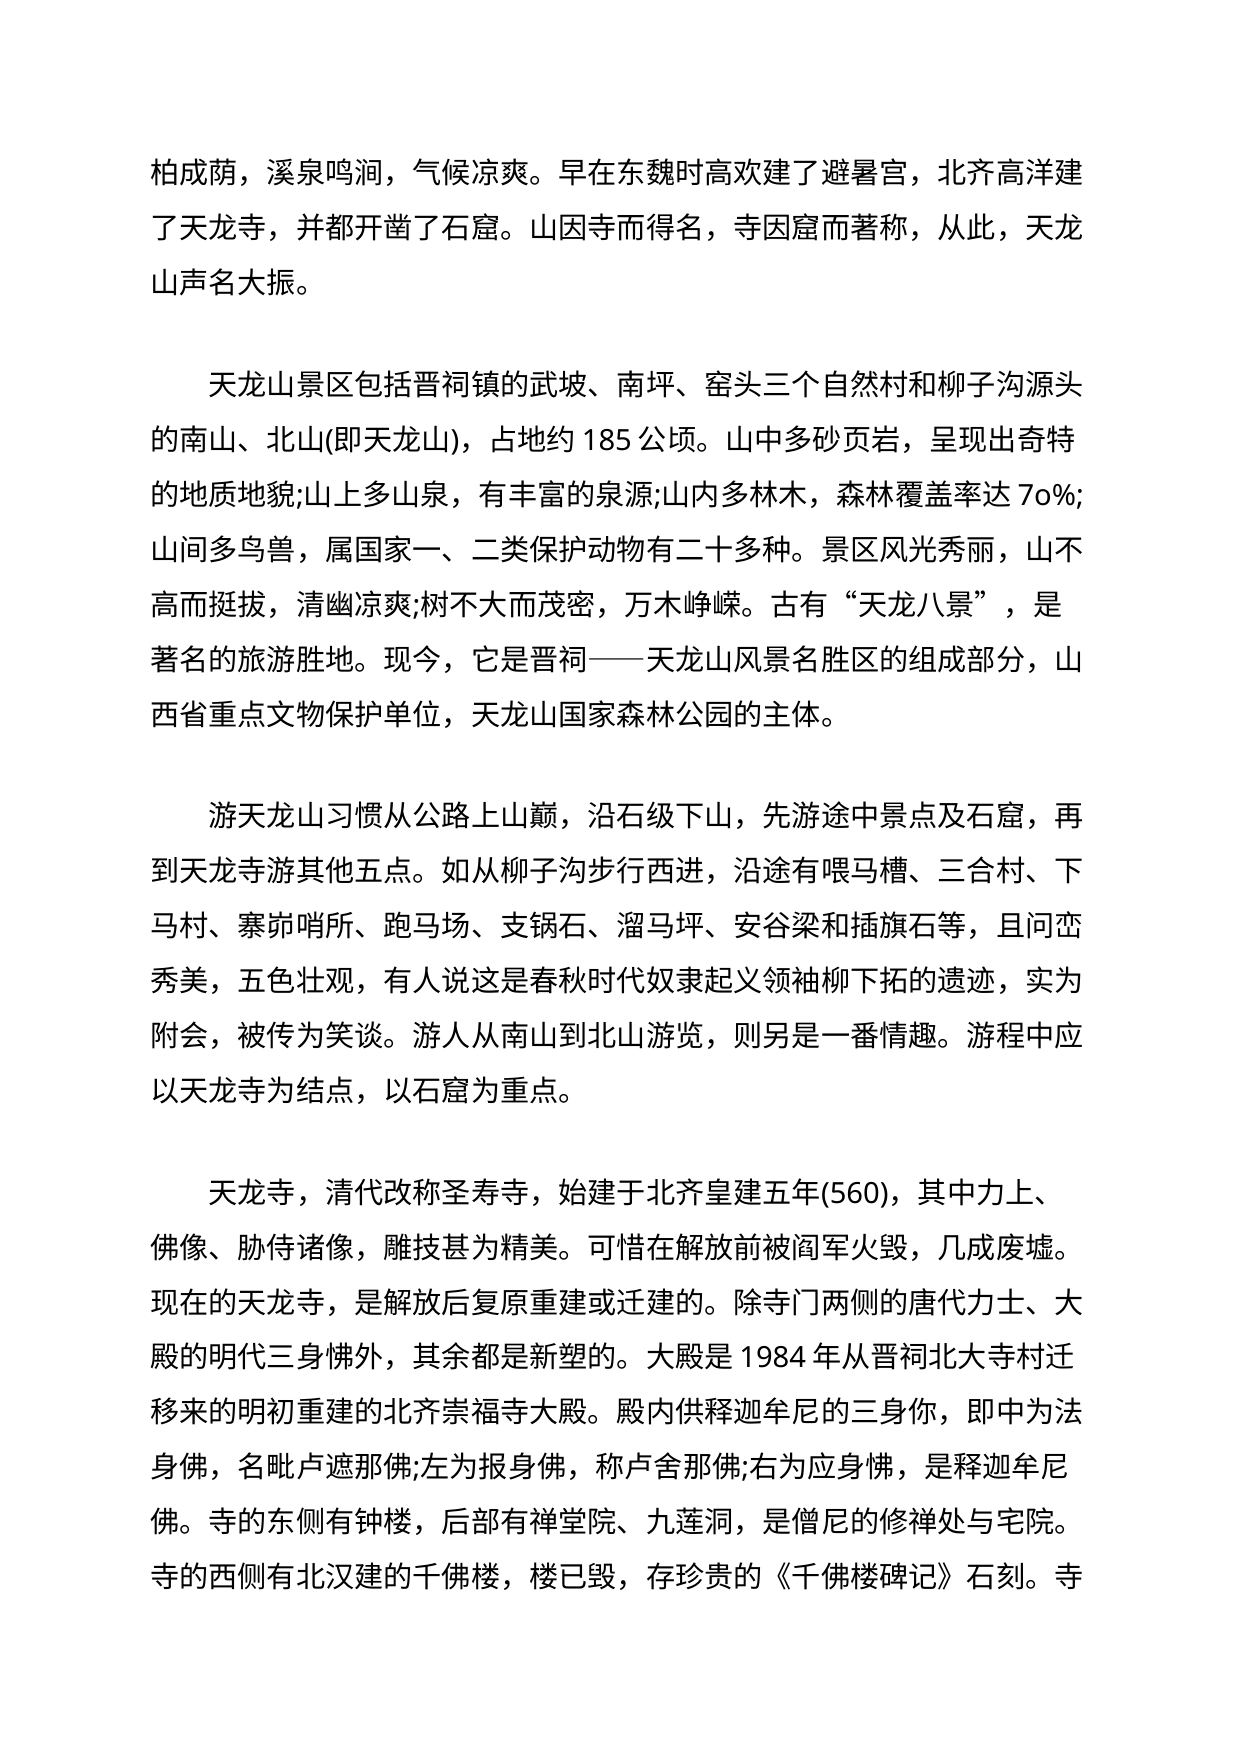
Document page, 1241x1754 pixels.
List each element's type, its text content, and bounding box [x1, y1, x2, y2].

text 天龙山景区包括晋祠镇的武坡、南坪、窑头三个自然村和柳子沟源头的南山、北山(即天龙山)，占地约185公顷。山中多砂页岩，呈现出奇特的地质地貌;山上多山泉，有丰富的泉源;山内多林木，森林覆盖率达7o%;山间多鸟兽，属国家一、二类保护动物有二十多种。景区风光秀丽，山不高而挺拔，清幽凉爽;树不大而茂密，万木峥嵘。古有“天龙八景”，是著名的旅游胜地。现今，它是晋祠——天龙山风景名胜区的组成部分，山西省重点文物保护单位，天龙山国家森林公园的主体。 [150, 362, 1090, 733]
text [150, 150, 1090, 302]
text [150, 1169, 1090, 1596]
text 游天龙山习惯从公路上山巅，沿石级下山，先游途中景点及石窟，再到天龙寺游其他五点。如从柳子沟步行西进，沿途有喂马槽、三合村、下马村、寨峁哨所、跑马场、支锅石、溜马坪、安谷梁和插旗石等，且问峦秀美，五色壮观，有人说这是春秋时代奴隶起义领袖柳下拓的遗迹，实为附会，被传为笑谈。游人从南山到北山游览，则另是一番情趣。游程中应以天龙寺为结点，以石窟为重点。 [150, 793, 1090, 1110]
